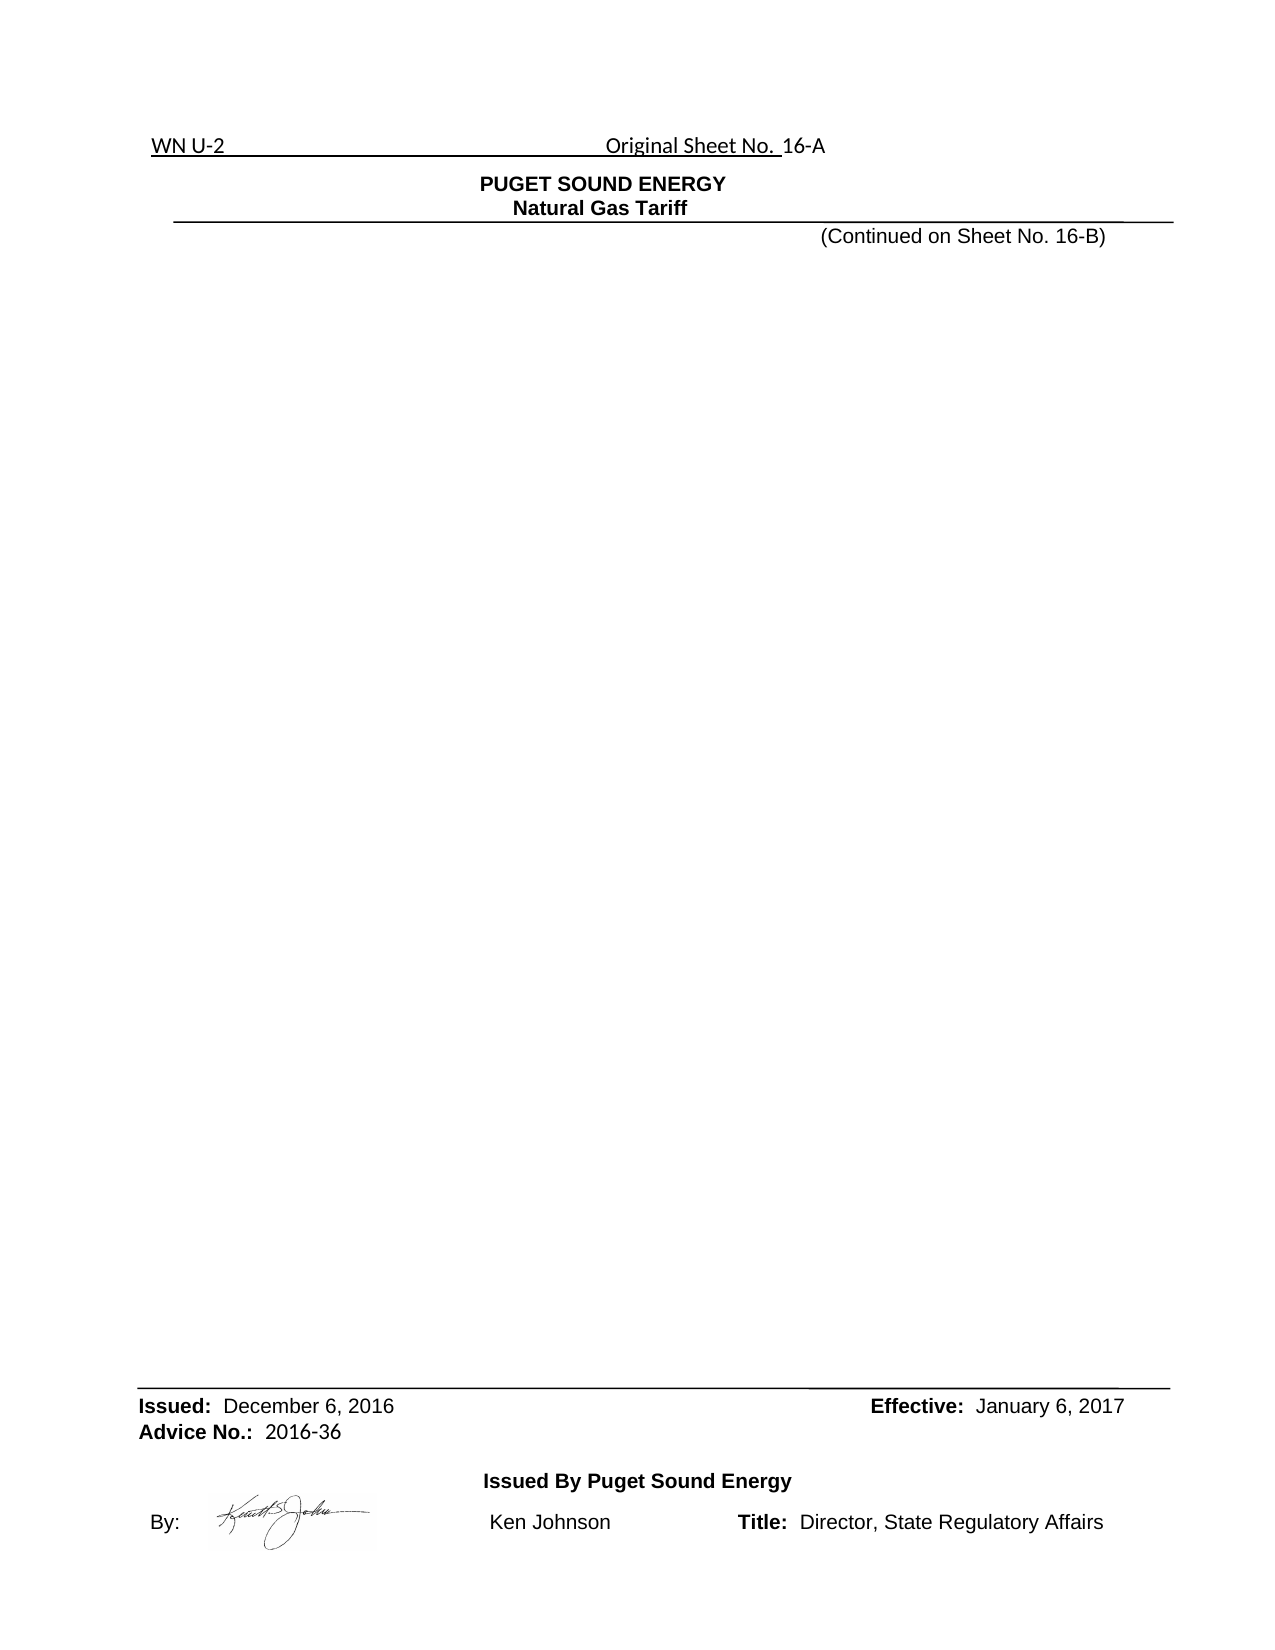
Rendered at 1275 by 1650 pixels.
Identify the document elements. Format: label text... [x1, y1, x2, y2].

picture [208, 1493, 377, 1551]
text (Continued on Sheet No. 16-B) [150, 219, 1106, 249]
